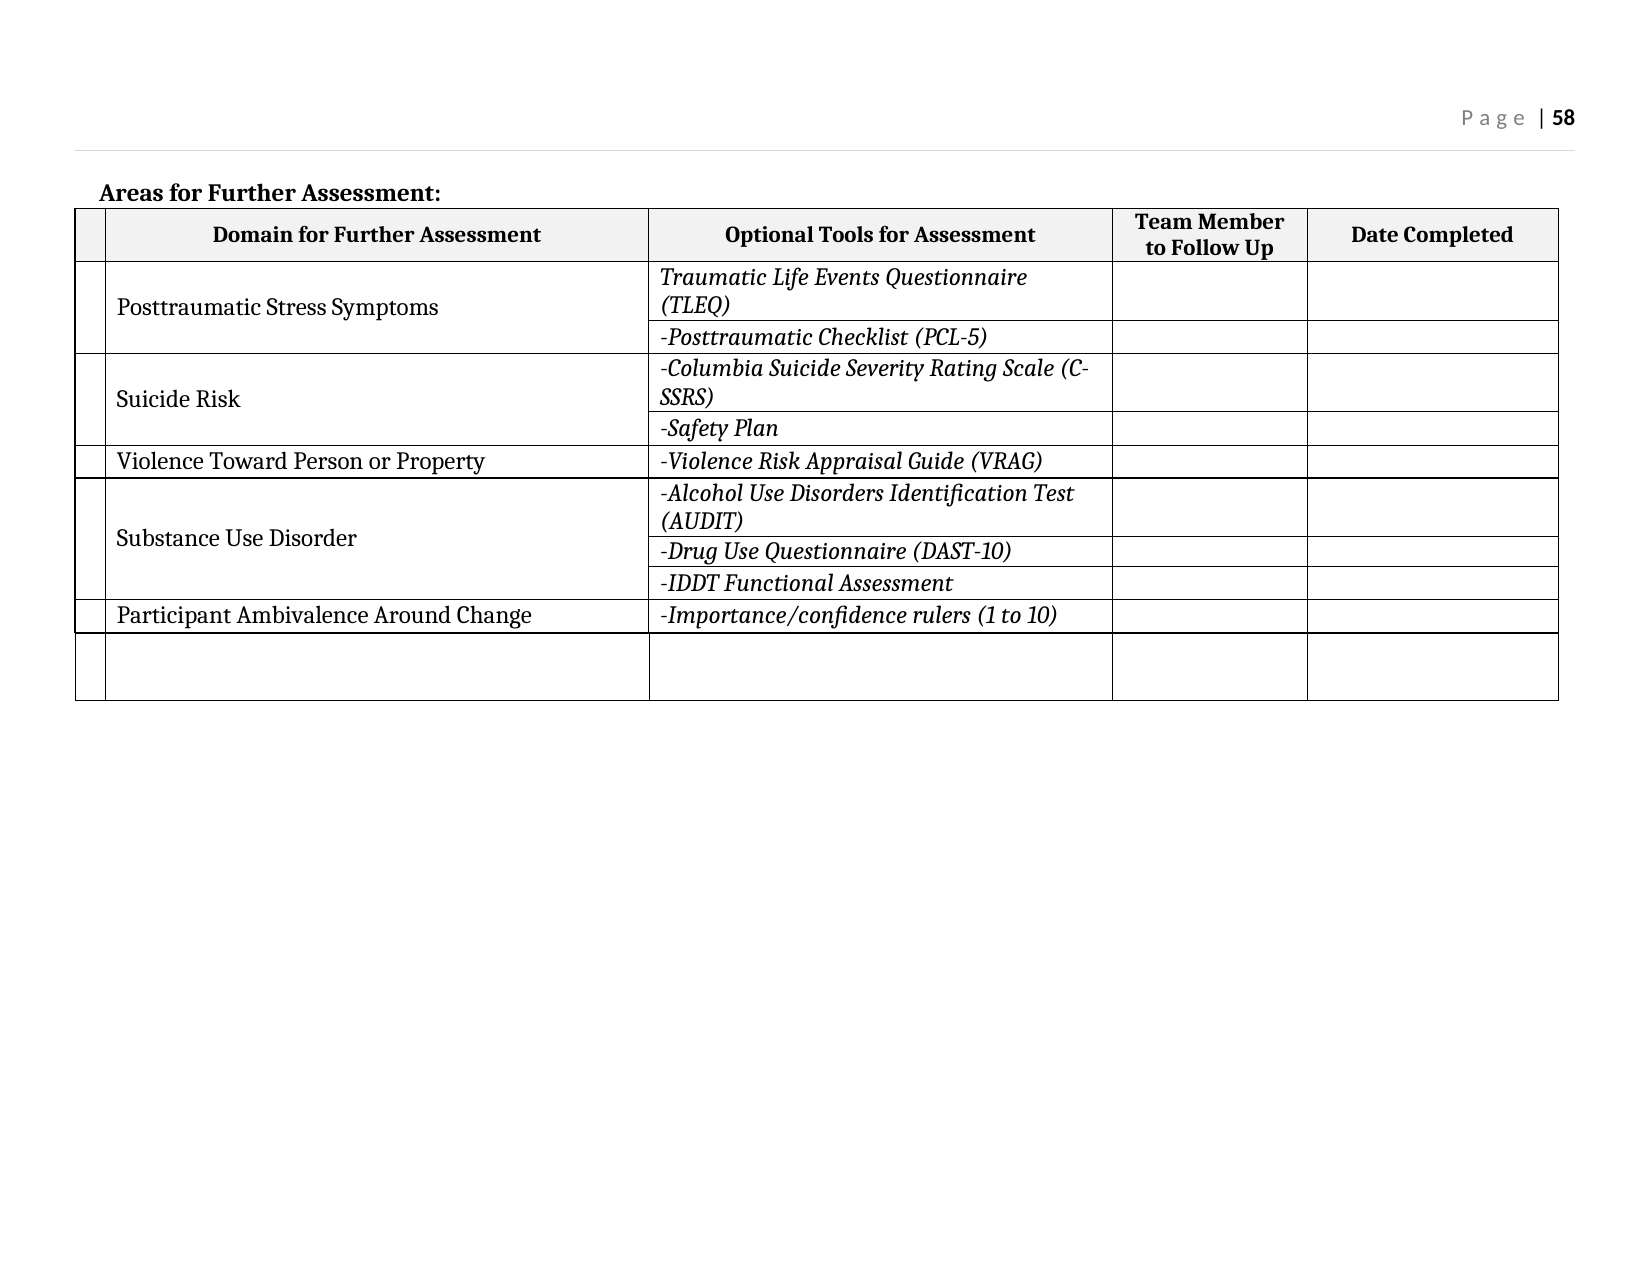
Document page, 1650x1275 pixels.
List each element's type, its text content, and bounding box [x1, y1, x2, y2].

table_cell -IDDT Functional Assessment [649, 567, 1112, 599]
table_header Date Completed [1308, 209, 1558, 261]
table_header Optional Tools for Assessment [649, 209, 1112, 261]
table_cell -Columbia Suicide Severity Rating Scale (C-SSRS) [649, 354, 1112, 411]
table_cell [1308, 537, 1558, 566]
table_cell -Alcohol Use Disorders Identification Test (AUDIT) [649, 479, 1112, 536]
table_header [106, 634, 649, 700]
table_cell Substance Use Disorder [106, 479, 648, 599]
table_header [1308, 634, 1558, 700]
table_cell Violence Toward Person or Property [106, 446, 648, 477]
table_cell [1113, 262, 1307, 320]
table_cell [1113, 567, 1307, 599]
table_cell -Safety Plan [649, 412, 1112, 444]
table_cell [76, 354, 105, 444]
text Areas for Further Assessment: [0, 179, 1575, 208]
table_cell -Posttraumatic Checklist (PCL-5) [649, 321, 1112, 353]
table_cell [1113, 537, 1307, 566]
table_header [650, 634, 1112, 700]
table_header [76, 634, 105, 700]
table_cell [1113, 600, 1307, 632]
table_cell [1113, 446, 1307, 477]
table_cell Traumatic Life Events Questionnaire (TLEQ) [649, 262, 1112, 320]
table_cell [1113, 412, 1307, 444]
table_cell -Violence Risk Appraisal Guide (VRAG) [649, 446, 1112, 477]
table_cell [1308, 412, 1558, 444]
table_cell [1308, 446, 1558, 477]
table_cell [1308, 354, 1558, 411]
table_cell [76, 262, 105, 353]
table_header Domain for Further Assessment [106, 209, 648, 261]
table_cell [1308, 479, 1558, 536]
table_cell [76, 479, 105, 599]
table_cell [1308, 262, 1558, 320]
table_cell [1113, 354, 1307, 411]
table_cell Suicide Risk [106, 354, 648, 444]
table_cell -Drug Use Questionnaire (DAST-10) [649, 537, 1112, 566]
table_cell Participant Ambivalence Around Change [106, 600, 648, 632]
table_header [1113, 634, 1307, 700]
table_header Team Member to Follow Up [1113, 209, 1307, 261]
table_cell -Importance/confidence rulers (1 to 10) [649, 600, 1112, 632]
table_cell [1113, 479, 1307, 536]
table_cell Posttraumatic Stress Symptoms [106, 262, 648, 353]
table_cell [1308, 321, 1558, 353]
table_cell [1308, 600, 1558, 632]
table_cell [1308, 567, 1558, 599]
table_header [76, 209, 105, 261]
table_cell [1113, 321, 1307, 353]
table_cell [76, 446, 105, 477]
table_cell [76, 600, 105, 632]
